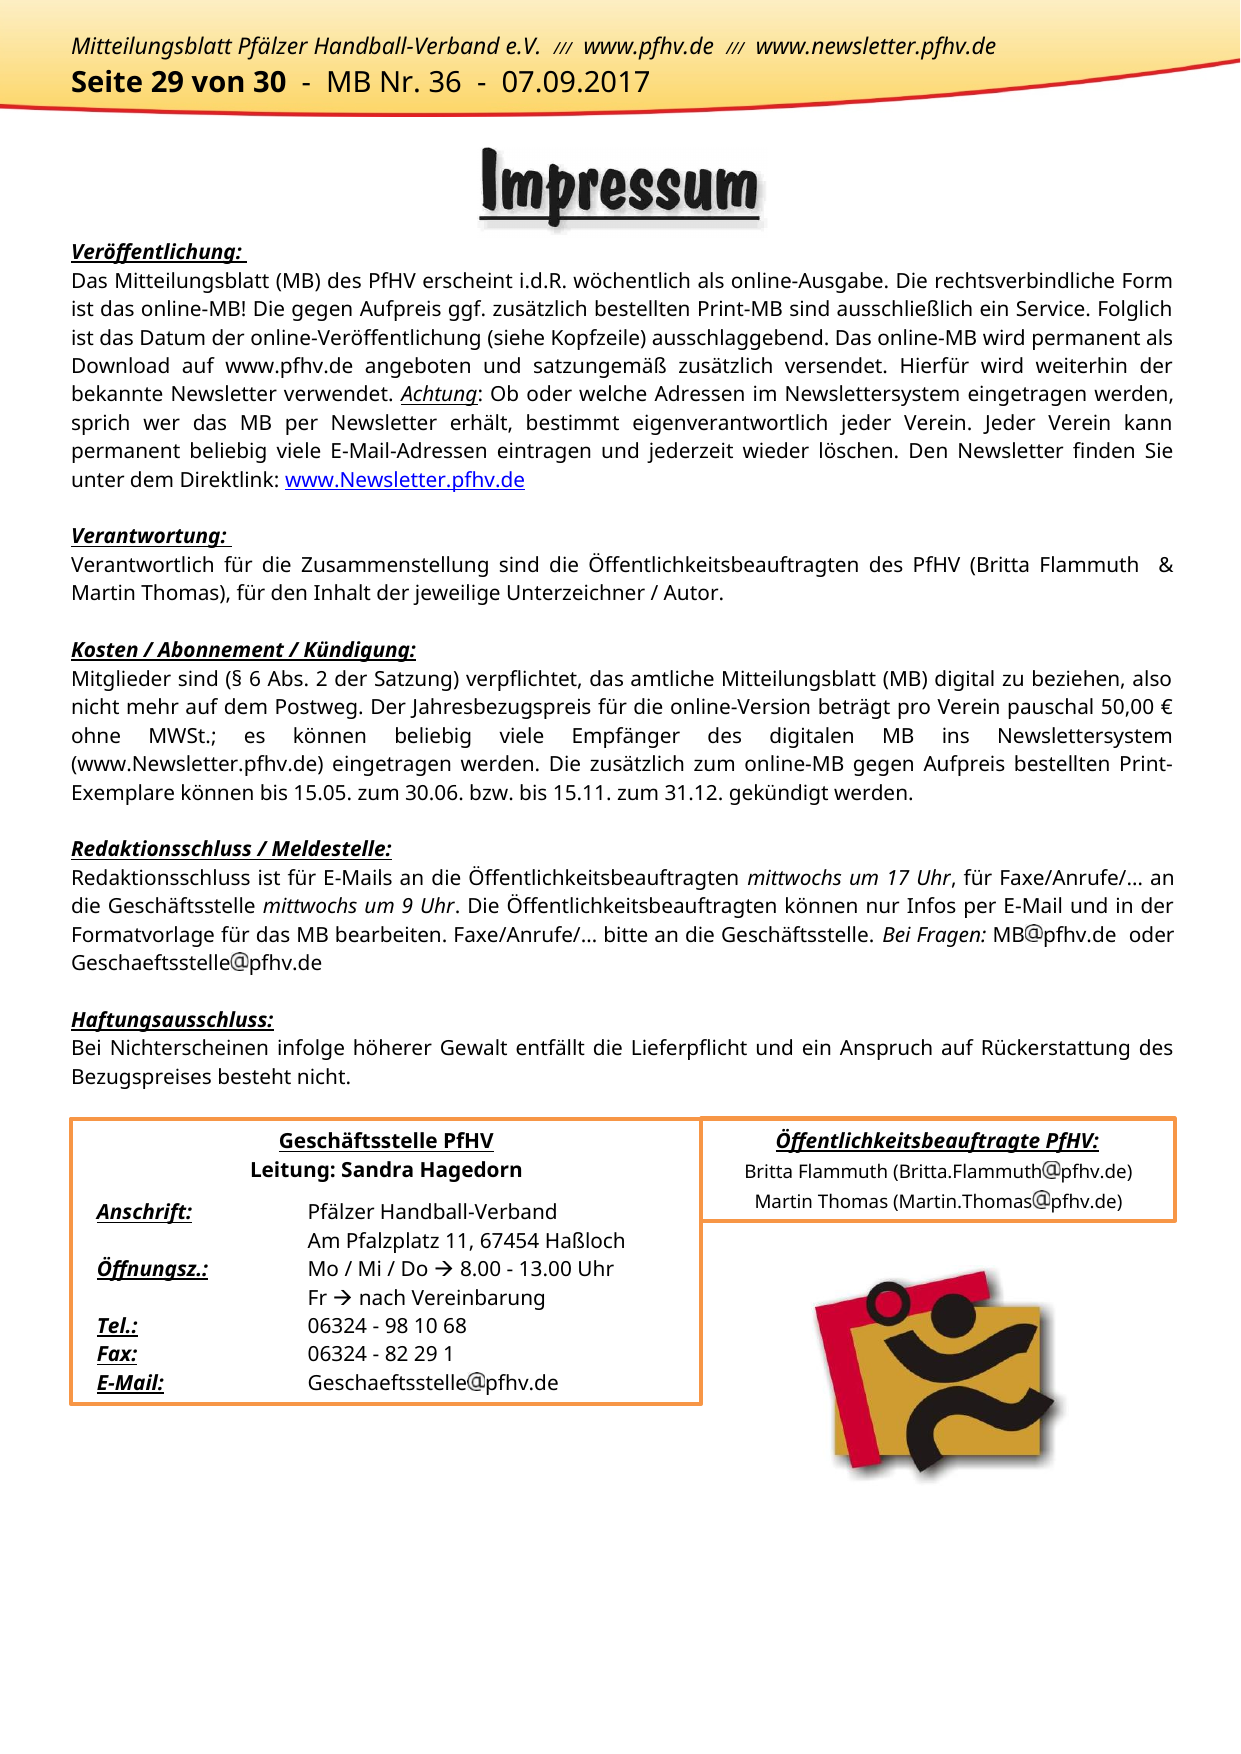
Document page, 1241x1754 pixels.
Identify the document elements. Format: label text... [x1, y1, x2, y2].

text Das Mitteilungsblatt (MB) des PfHV erscheint i.d.R. wöchentlich als online-Ausgabe. Die rechtsverbindliche Form ist das online-MB! Die gegen Aufpreis ggf. zusätzlich bestellten Print-MB sind ausschließlich ein Service. Folglich ist das Datum der online-Veröffentlichung (siehe Kopfzeile) ausschlaggebend. Das online-MB wird permanent als Download auf www.pfhv.de angeboten und satzungemäß zusätzlich versendet. Hierfür wird weiterhin der bekannte Newsletter verwendet. Achtung: Ob oder welche Adressen im Newslettersystem eingetragen werden, sprich wer das MB per Newsletter erhält, bestimmt eigenverantwortlich jeder Verein. Jeder Verein kann permanent beliebig viele E-Mail-Adressen eintragen und jederzeit wieder löschen. Den Newsletter finden Sie unter dem Direktlink: www.Newsletter.pfhv.de [71, 266, 1175, 493]
picture [467, 1372, 485, 1391]
text Bei Nichterscheinen infolge höherer Gewalt entfällt die Lieferpflicht und ein Anspruch auf Rückerstattung des Bezugspreises besteht nicht. [71, 1033, 1175, 1090]
picture [230, 952, 249, 971]
picture [0, 0, 1241, 117]
text Verantwortlich für die Zusammenstellung sind die Öffentlichkeitsbeauftragten des PfHV (Britta Flammuth & Martin Thomas), für den Inhalt der jeweilige Unterzeichner / Autor. [71, 550, 1175, 607]
picture [810, 1265, 1070, 1487]
text Verantwortung: [71, 522, 1175, 550]
text Kosten / Abonnement / Kündigung: [71, 635, 1175, 664]
picture [1025, 924, 1043, 942]
picture [477, 147, 769, 238]
text Redaktionsschluss ist für E-Mails an die Öffentlichkeitsbeauftragten mittwochs um 17 Uhr, für Faxe/Anrufe/… an die Geschäftsstelle mittwochs um 9 Uhr. Die Öffentlichkeitsbeauftragten können nur Infos per E-Mail und in der Formatvorlage für das MB bearbeiten. Faxe/Anrufe/… bitte an die Geschäftsstelle. Bei Fragen: MBpfhv.de oder Geschaeftsstellepfhv.de [71, 863, 1175, 977]
picture [1042, 1161, 1061, 1179]
picture [1032, 1190, 1051, 1209]
text Veröffentlichung: [71, 237, 1175, 266]
text Mitglieder sind (§ 6 Abs. 2 der Satzung) verpflichtet, das amtliche Mitteilungsblatt (MB) digital zu beziehen, also nicht mehr auf dem Postweg. Der Jahresbezugspreis für die online-Version beträgt pro Verein pauschal 50,00 € ohne MWSt.; es können beliebig viele Empfänger des digitalen MB ins Newslettersystem (www.Newsletter.pfhv.de) eingetragen werden. Die zusätzlich zum online-MB gegen Aufpreis bestellten Print-Exemplare können bis 15.05. zum 30.06. bzw. bis 15.11. zum 31.12. gekündigt werden. [71, 664, 1175, 806]
text Redaktionsschluss / Meldestelle: [71, 834, 1175, 863]
text Haftungsausschluss: [71, 1005, 1175, 1033]
